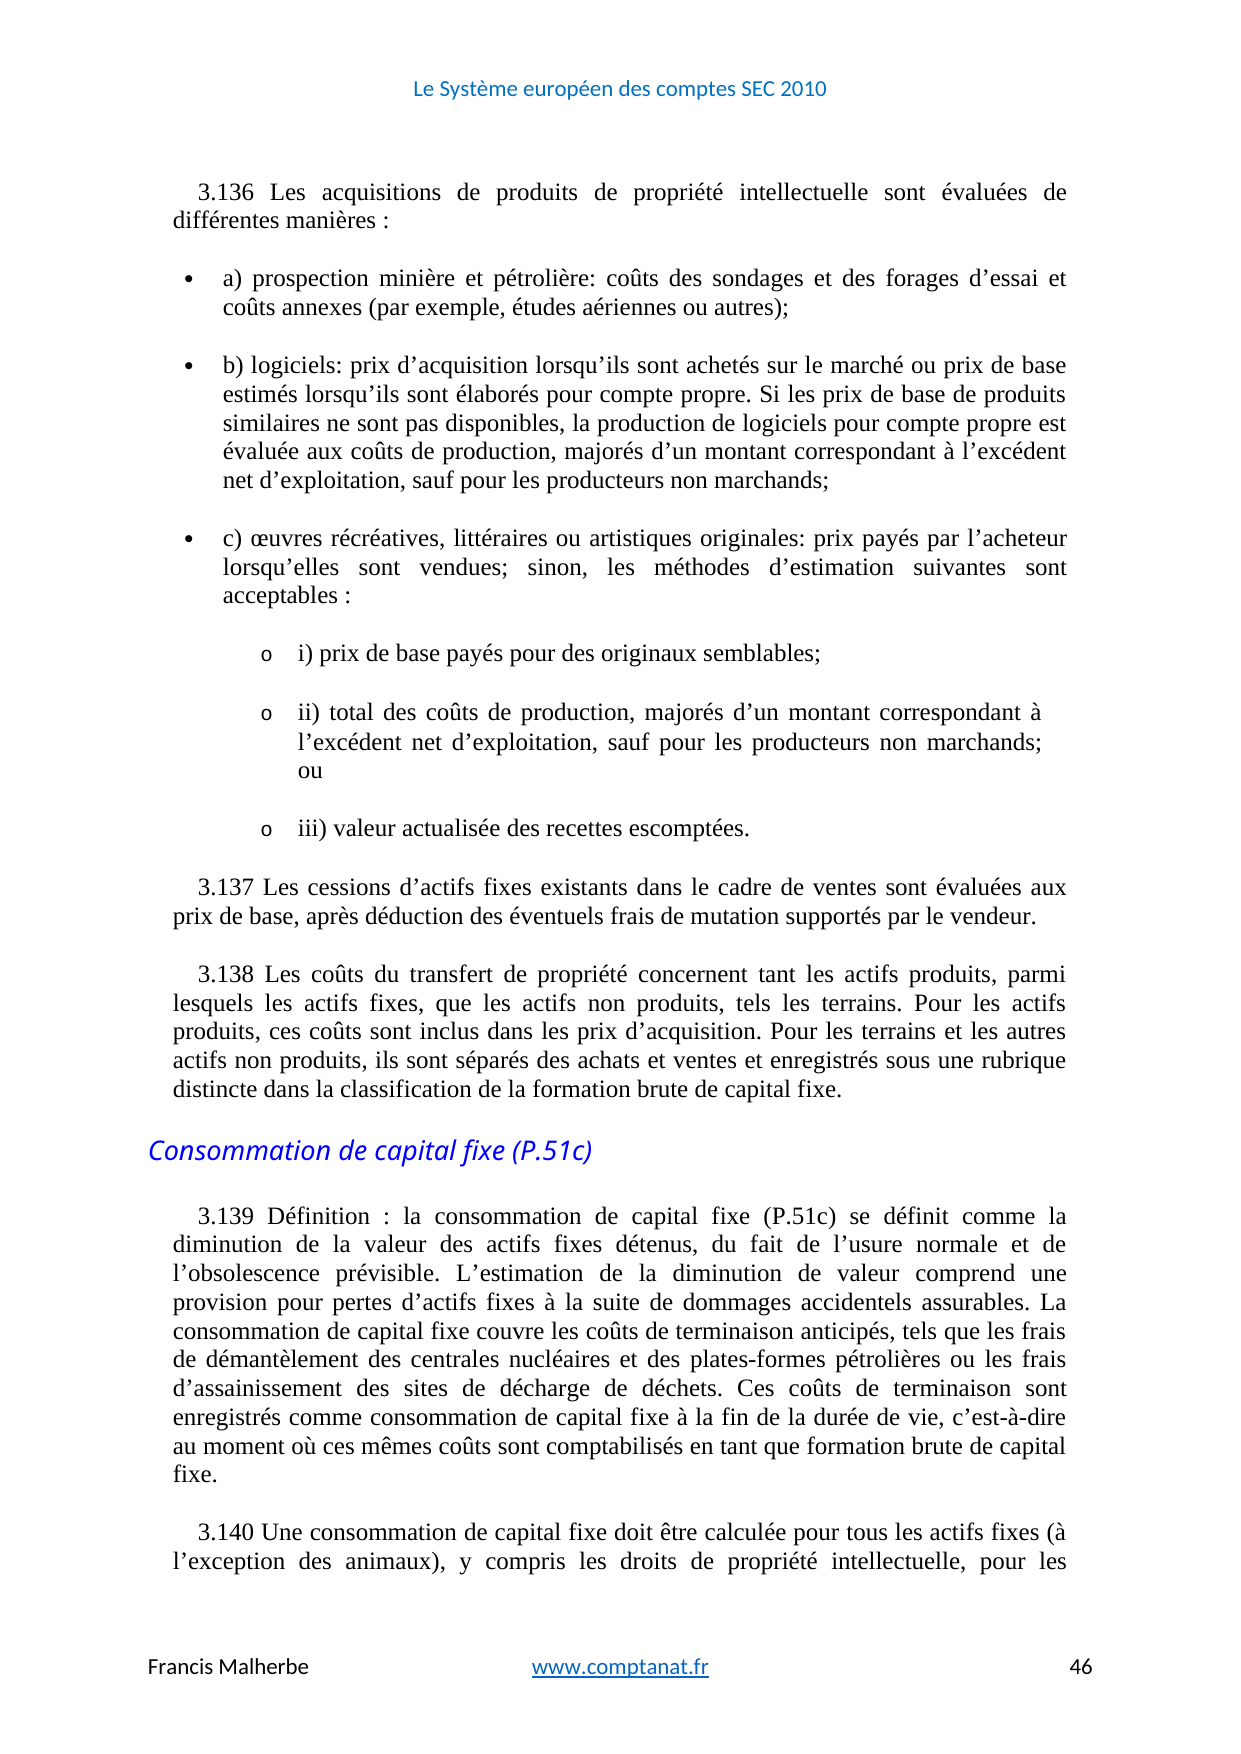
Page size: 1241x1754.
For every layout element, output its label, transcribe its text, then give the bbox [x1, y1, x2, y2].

subtitle Consommation de capital fixe (P.51c) [148, 1132, 1093, 1169]
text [173, 1517, 1068, 1575]
list c) œuvres récréatives, littéraires ou artistiques originales: prix payés par l’acheteur lorsqu’elles sont vendues; sinon, les méthodes d’estimation suivantes sont acceptables : [185, 523, 1068, 609]
text 3.139 Définition : la consommation de capital fixe (P.51c) se définit comme la diminution de la valeur des actifs fixes détenus, du fait de l’usure normale et de l’obsolescence prévisible. L’estimation de la diminution de valeur comprend une provision pour pertes d’actifs fixes à la suite de dommages accidentels assurables. La consommation de capital fixe couvre les coûts de terminaison anticipés, tels que les frais de démantèlement des centrales nucléaires et des plates-formes pétrolières ou les frais d’assainissement des sites de décharge de déchets. Ces coûts de terminaison sont enregistrés comme consommation de capital fixe à la fin de la durée de vie, c’est-à-dire au moment où ces mêmes coûts sont comptabilisés en tant que formation brute de capital fixe. [173, 1201, 1068, 1488]
list i) prix de base payés pour des originaux semblables; [260, 638, 1043, 668]
text 3.136 Les acquisitions de produits de propriété intellectuelle sont évaluées de différentes manières : [173, 177, 1068, 234]
list iii) valeur actualisée des recettes escomptées. [260, 813, 1043, 843]
list ii) total des coûts de production, majorés d’un montant correspondant à l’excédent net d’exploitation, sauf pour les producteurs non marchands; ou [260, 697, 1043, 784]
text 3.137 Les cessions d’actifs fixes existants dans le cadre de ventes sont évaluées aux prix de base, après déduction des éventuels frais de mutation supportés par le vendeur. [173, 872, 1068, 930]
list b) logiciels: prix d’acquisition lorsqu’ils sont achetés sur le marché ou prix de base estimés lorsqu’ils sont élaborés pour compte propre. Si les prix de base de produits similaires ne sont pas disponibles, la production de logiciels pour compte propre est évaluée aux coûts de production, majorés d’un montant correspondant à l’excédent net d’exploitation, sauf pour les producteurs non marchands; [185, 350, 1068, 494]
list a) prospection minière et pétrolière: coûts des sondages et des forages d’essai et coûts annexes (par exemple, études aériennes ou autres); [185, 263, 1068, 321]
text 3.138 Les coûts du transfert de propriété concernent tant les actifs produits, parmi lesquels les actifs fixes, que les actifs non produits, tels les terrains. Pour les actifs produits, ces coûts sont inclus dans les prix d’acquisition. Pour les terrains et les autres actifs non produits, ils sont séparés des achats et ventes et enregistrés sous une rubrique distincte dans la classification de la formation brute de capital fixe. [173, 959, 1068, 1103]
